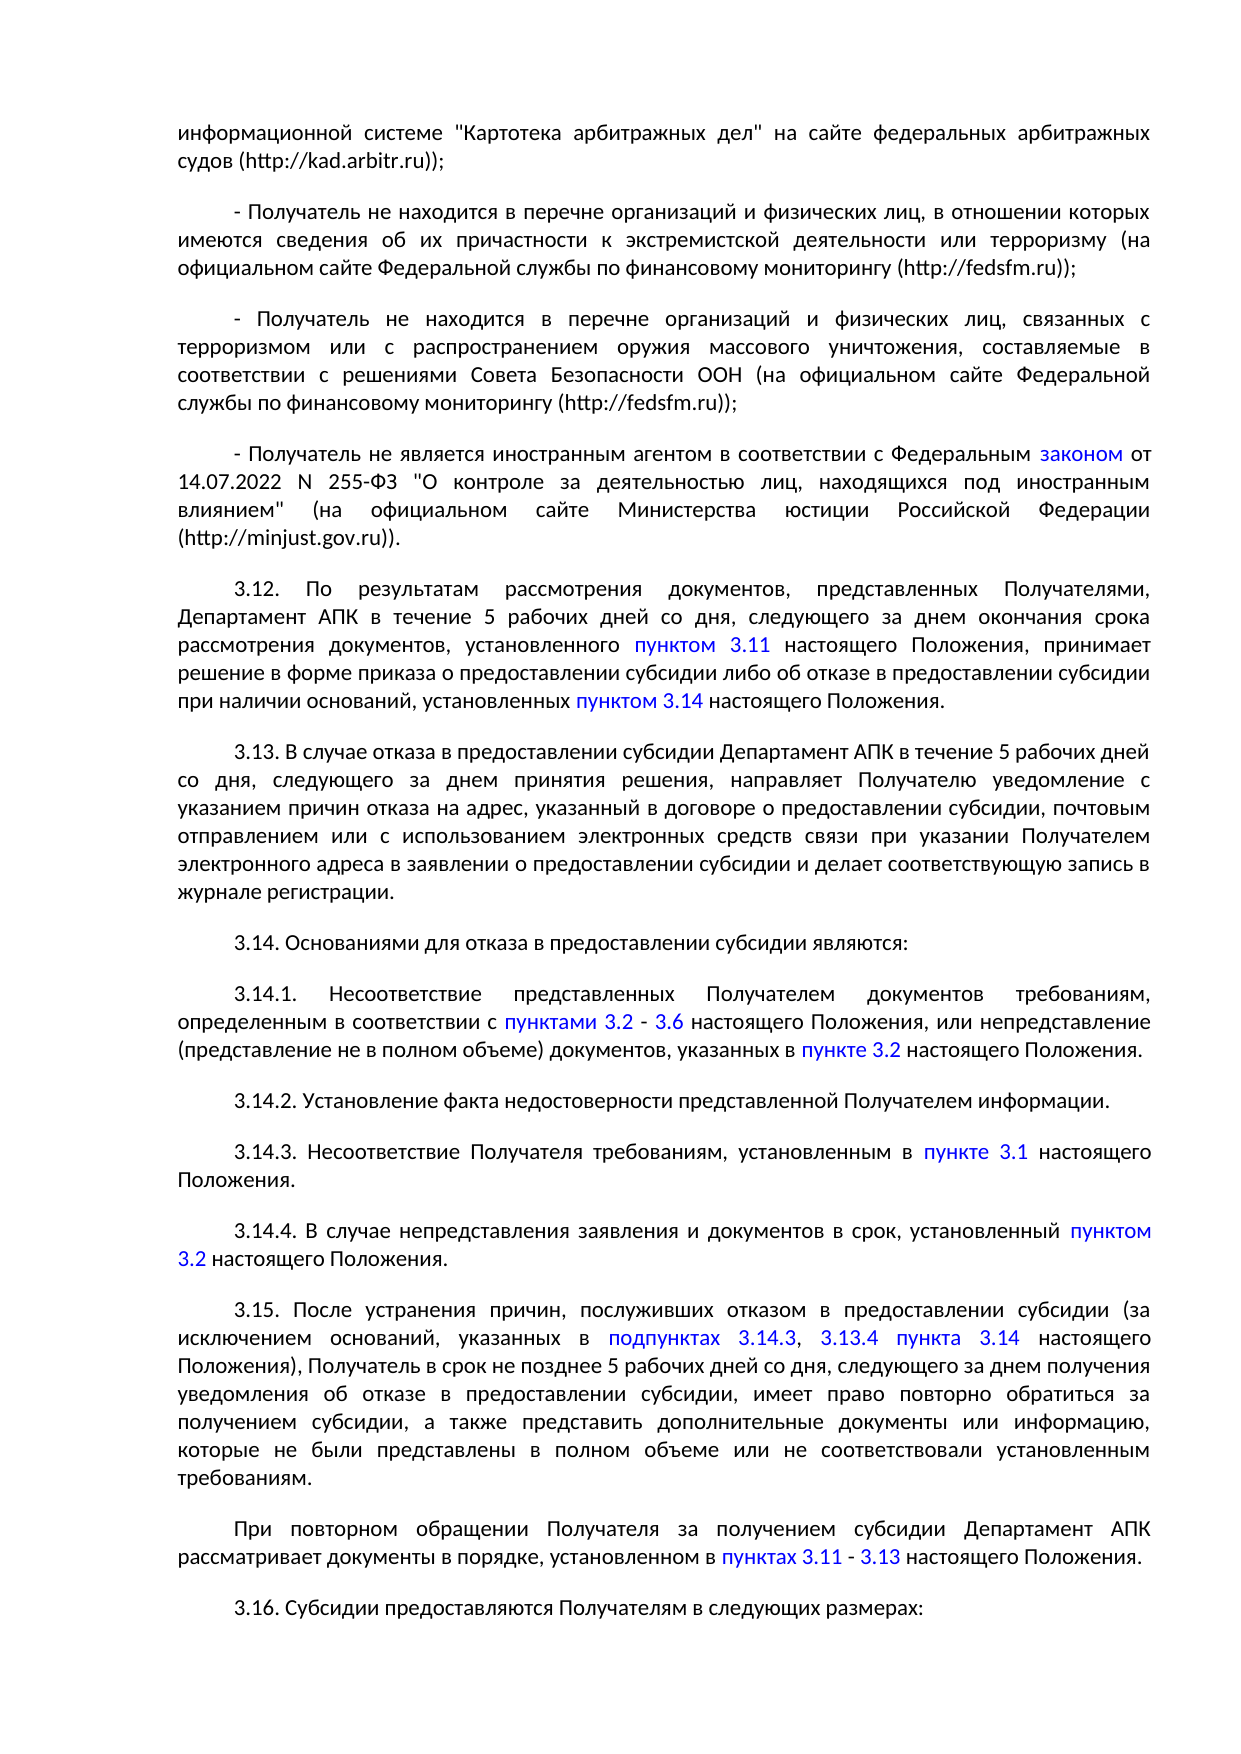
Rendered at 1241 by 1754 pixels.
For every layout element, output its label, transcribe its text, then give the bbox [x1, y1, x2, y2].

text 3.14.3. Несоответствие Получателя требованиям, установленным в пункте 3.1 настоящего Положения. [177, 1137, 1152, 1193]
text 3.14.1. Несоответствие представленных Получателем документов требованиям, определенным в соответствии с пунктами 3.2 - 3.6 настоящего Положения, или непредставление (представление не в полном объеме) документов, указанных в пункте 3.2 настоящего Положения. [177, 979, 1152, 1063]
text При повторном обращении Получателя за получением субсидии Департамент АПК рассматривает документы в порядке, установленном в пунктах 3.11 - 3.13 настоящего Положения. [177, 1514, 1152, 1570]
text 3.15. После устранения причин, послуживших отказом в предоставлении субсидии (за исключением оснований, указанных в подпунктах 3.14.3, 3.13.4 пункта 3.14 настоящего Положения), Получатель в срок не позднее 5 рабочих дней со дня, следующего за днем получения уведомления об отказе в предоставлении субсидии, имеет право повторно обратиться за получением субсидии, а также представить дополнительные документы или информацию, которые не были представлены в полном объеме или не соответствовали установленным требованиям. [177, 1295, 1152, 1491]
text 3.14.2. Установление факта недостоверности представленной Получателем информации. [177, 1086, 1152, 1114]
text - Получатель не является иностранным агентом в соответствии с Федеральным законом от 14.07.2022 N 255-ФЗ "О контроле за деятельностью лиц, находящихся под иностранным влиянием" (на официальном сайте Министерства юстиции Российской Федерации (http://minjust.gov.ru)). [177, 439, 1152, 551]
text - Получатель не находится в перечне организаций и физических лиц, связанных с терроризмом или с распространением оружия массового уничтожения, составляемые в соответствии с решениями Совета Безопасности ООН (на официальном сайте Федеральной службы по финансовому мониторингу (http://fedsfm.ru)); [177, 304, 1152, 416]
text 3.16. Субсидии предоставляются Получателям в следующих размерах: [177, 1593, 1152, 1621]
text 3.14. Основаниями для отказа в предоставлении субсидии являются: [177, 928, 1152, 956]
text - Получатель не находится в перечне организаций и физических лиц, в отношении которых имеются сведения об их причастности к экстремистской деятельности или терроризму (на официальном сайте Федеральной службы по финансовому мониторингу (http://fedsfm.ru)); [177, 197, 1152, 281]
text 3.12. По результатам рассмотрения документов, представленных Получателями, Департамент АПК в течение 5 рабочих дней со дня, следующего за днем окончания срока рассмотрения документов, установленного пунктом 3.11 настоящего Положения, принимает решение в форме приказа о предоставлении субсидии либо об отказе в предоставлении субсидии при наличии оснований, установленных пунктом 3.14 настоящего Положения. [177, 574, 1152, 714]
text 3.14.4. В случае непредставления заявления и документов в срок, установленный пунктом 3.2 настоящего Положения. [177, 1216, 1152, 1272]
text 3.13. В случае отказа в предоставлении субсидии Департамент АПК в течение 5 рабочих дней со дня, следующего за днем принятия решения, направляет Получателю уведомление с указанием причин отказа на адрес, указанный в договоре о предоставлении субсидии, почтовым отправлением или с использованием электронных средств связи при указании Получателем электронного адреса в заявлении о предоставлении субсидии и делает соответствующую запись в журнале регистрации. [177, 737, 1152, 905]
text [177, 118, 1152, 174]
